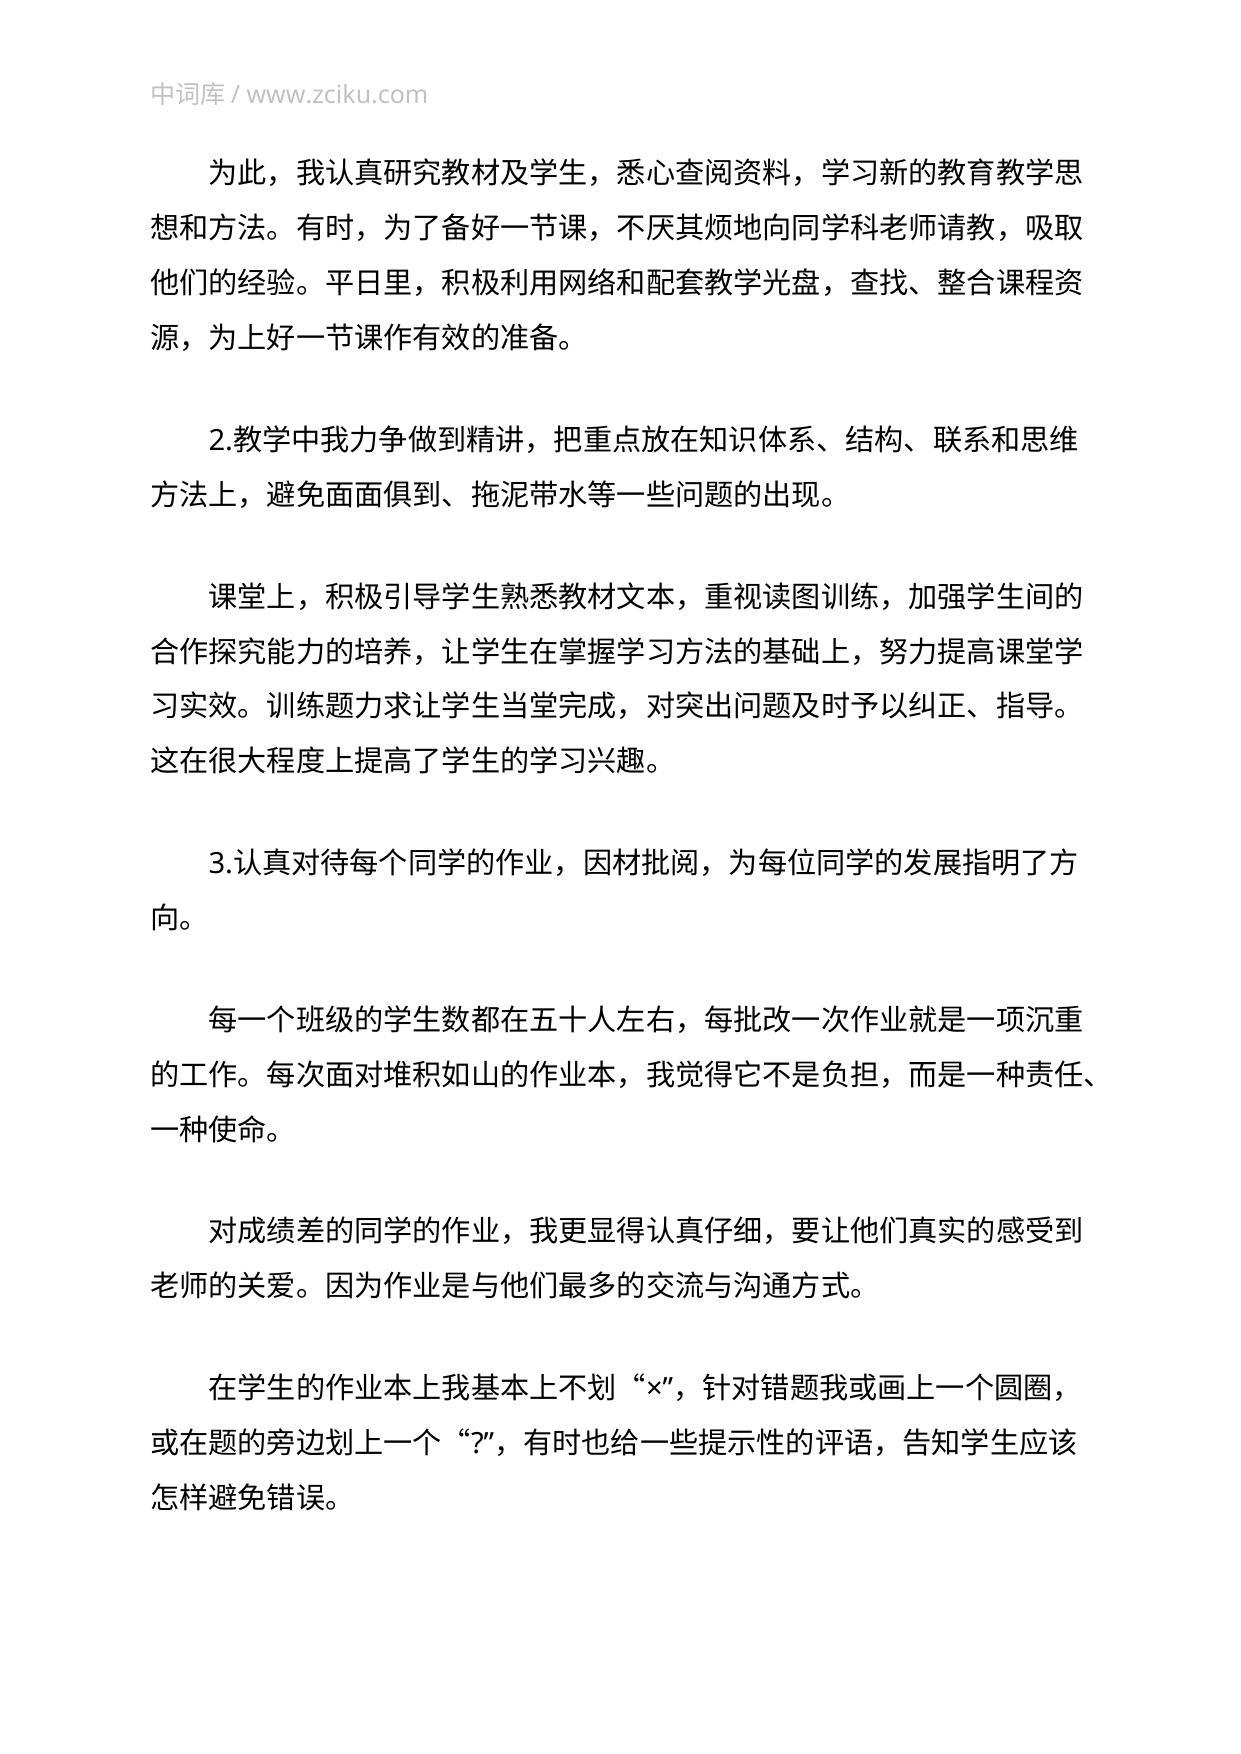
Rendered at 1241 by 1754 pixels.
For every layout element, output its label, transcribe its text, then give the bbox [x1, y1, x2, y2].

text 每一个班级的学生数都在五十人左右，每批改一次作业就是一项沉重的工作。每次面对堆积如山的作业本，我觉得它不是负担，而是一种责任、一种使命。 [150, 996, 1090, 1148]
text 在学生的作业本上我基本上不划“×”，针对错题我或画上一个圆圈，或在题的旁边划上一个“?”，有时也给一些提示性的评语，告知学生应该怎样避免错误。 [150, 1365, 1090, 1517]
text 为此，我认真研究教材及学生，悉心查阅资料，学习新的教育教学思想和方法。有时，为了备好一节课，不厌其烦地向同学科老师请教，吸取他们的经验。平日里，积极利用网络和配套教学光盘，查找、整合课程资源，为上好一节课作有效的准备。 [150, 150, 1090, 357]
text 课堂上，积极引导学生熟悉教材文本，重视读图训练，加强学生间的合作探究能力的培养，让学生在掌握学习方法的基础上，努力提高课堂学习实效。训练题力求让学生当堂完成，对突出问题及时予以纠正、指导。这在很大程度上提高了学生的学习兴趣。 [150, 573, 1090, 780]
text 2.教学中我力争做到精讲，把重点放在知识体系、结构、联系和思维方法上，避免面面俱到、拖泥带水等一些问题的出现。 [150, 416, 1090, 514]
text 对成绩差的同学的作业，我更显得认真仔细，要让他们真实的感受到老师的关爱。因为作业是与他们最多的交流与沟通方式。 [150, 1208, 1090, 1305]
text 3.认真对待每个同学的作业，因材批阅，为每位同学的发展指明了方向。 [150, 840, 1090, 937]
